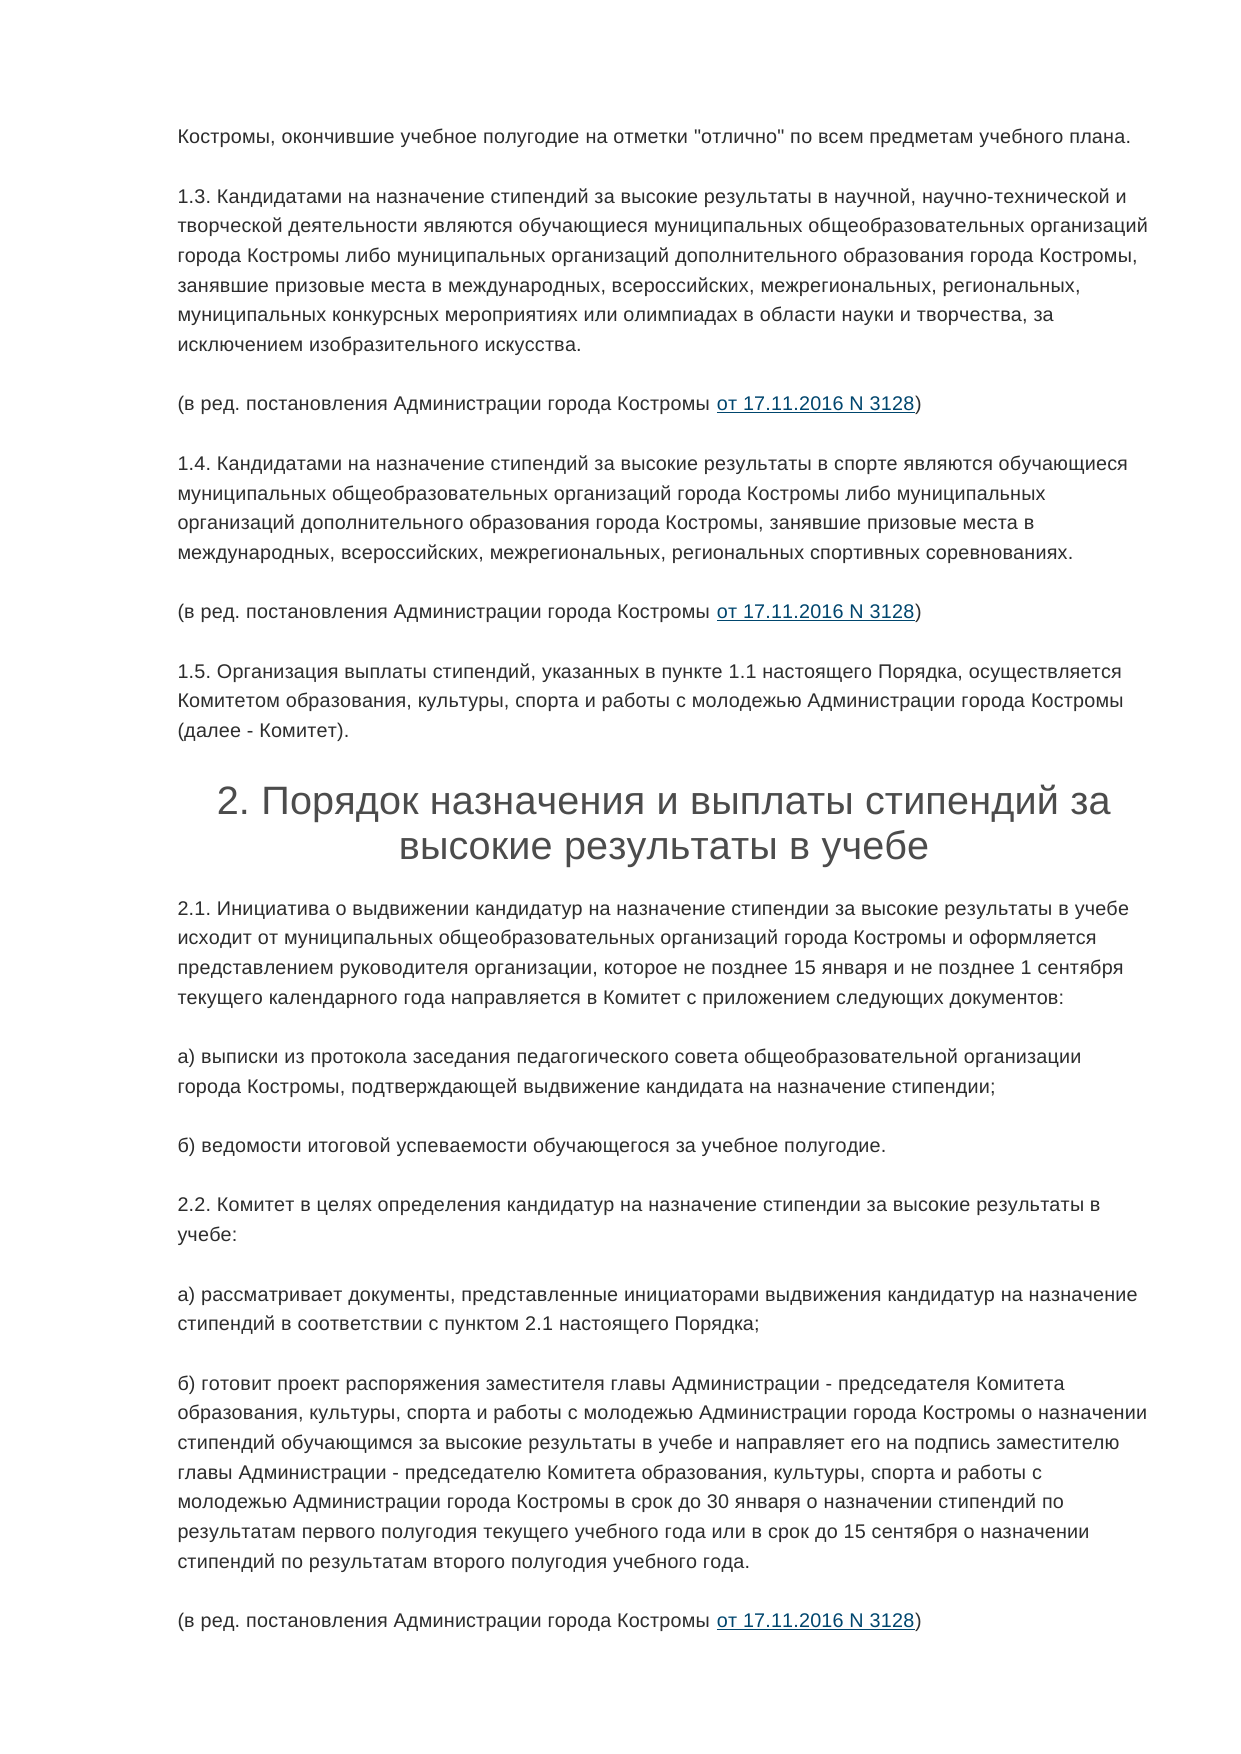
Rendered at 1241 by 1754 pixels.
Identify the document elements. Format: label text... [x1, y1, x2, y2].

text 2. Порядок назначения и выплаты стипендий за высокие результаты в учебе [177, 777, 1152, 868]
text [177, 889, 1152, 1632]
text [177, 118, 1152, 742]
